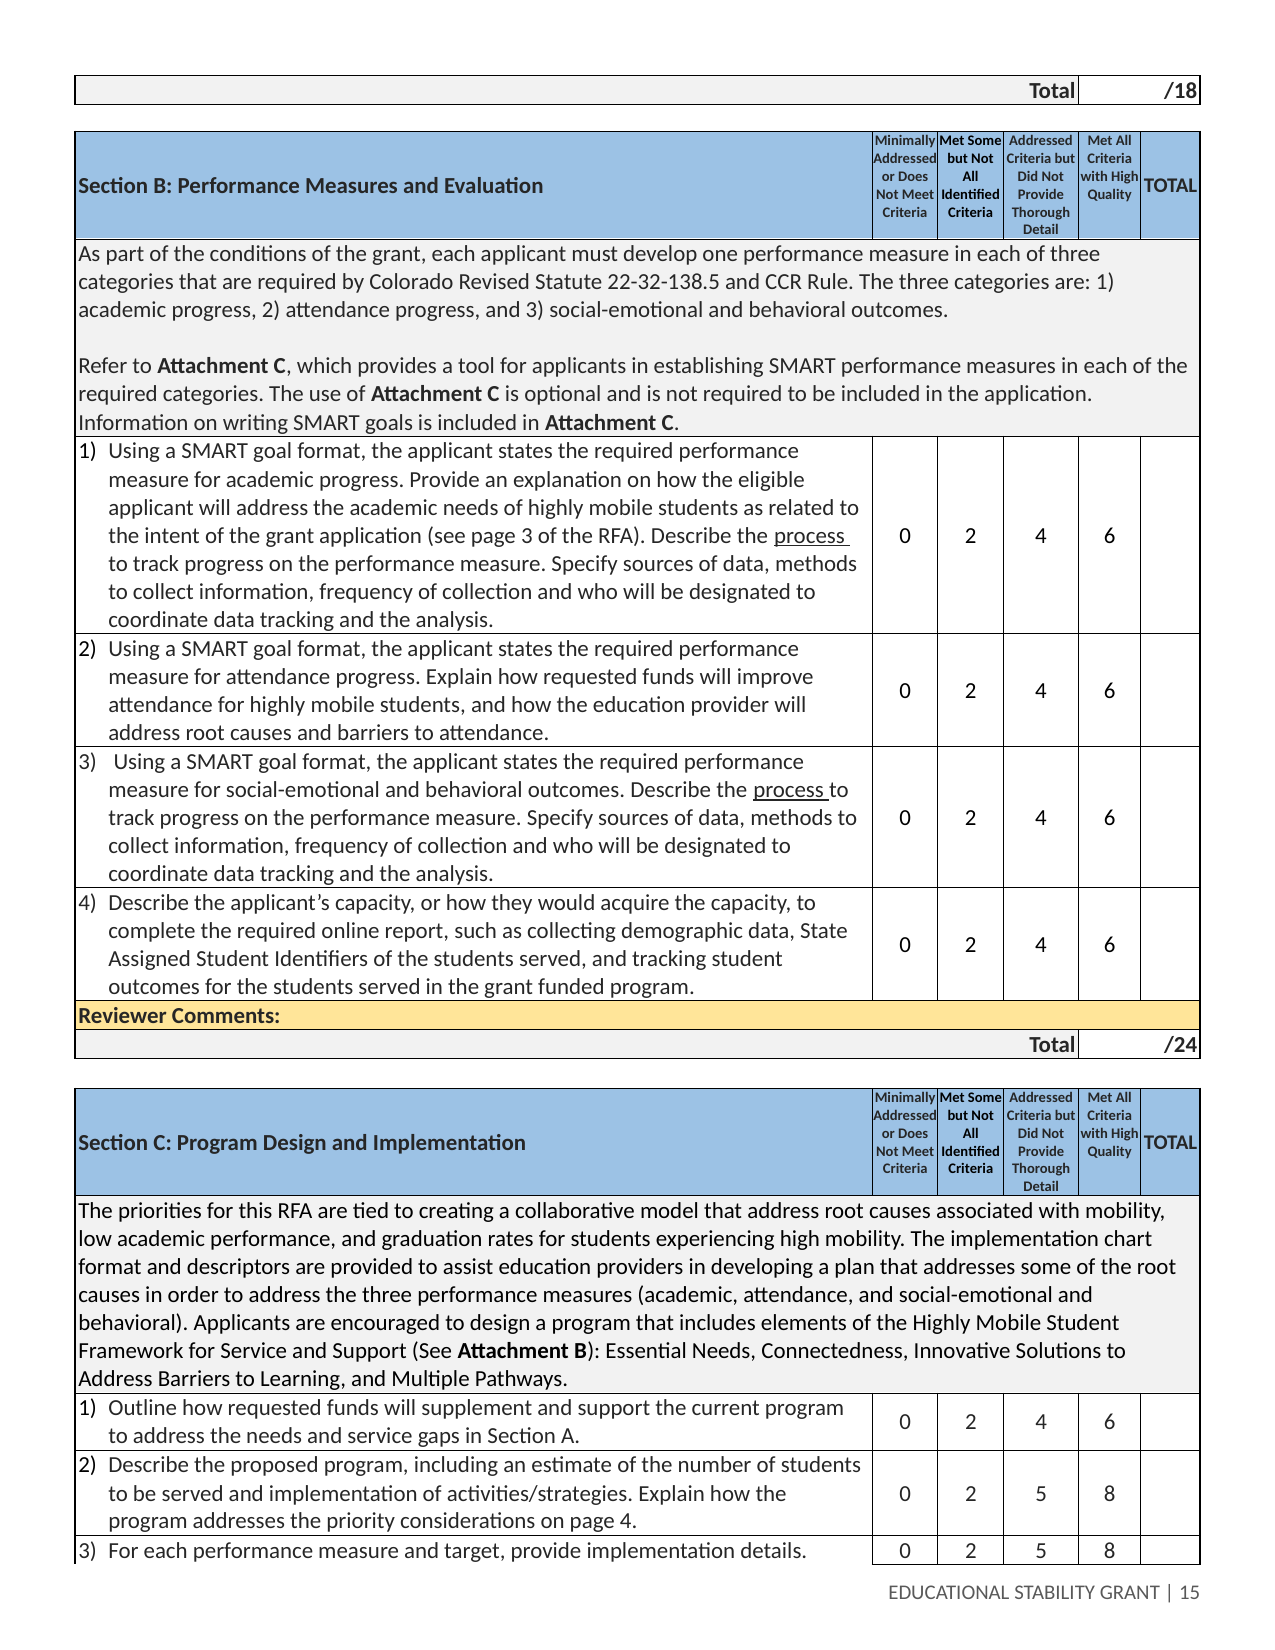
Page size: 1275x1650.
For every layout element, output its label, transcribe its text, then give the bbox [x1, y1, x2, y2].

table_cell 0 [873, 1536, 937, 1564]
table_cell /24 [1079, 1030, 1199, 1058]
table_cell 5 [1004, 1451, 1078, 1535]
table_cell Using a SMART goal format, the applicant states the required performance measure for academic progress. Provide an explanation on how the eligible applicant will address the academic needs of highly mobile students as related to the intent of the grant application (see page 3 of the RFA). Describe the process to track progress on the performance measure. Specify sources of data, methods to collect information, frequency of collection and who will be designated to coordinate data tracking and the analysis. [76, 437, 872, 633]
table_cell 2 [938, 1394, 1003, 1449]
table_cell Reviewer Comments: [76, 1001, 1199, 1029]
table_cell 6 [1079, 1394, 1140, 1449]
table_header Section B: Performance Measures and Evaluation [76, 132, 872, 238]
table_cell Using a SMART goal format, the applicant states the required performance measure for social-emotional and behavioral outcomes. Describe the process to track progress on the performance measure. Specify sources of data, methods to collect information, frequency of collection and who will be designated to coordinate data tracking and the analysis. [76, 747, 872, 887]
table_cell [1141, 888, 1199, 1000]
table_cell 0 [873, 1451, 937, 1535]
table_cell 6 [1079, 747, 1140, 887]
table_header Met Some but Not All Identified Criteria [938, 1089, 1003, 1195]
table_cell 5 [1004, 1536, 1078, 1564]
table_cell Describe the applicant’s capacity, or how they would acquire the capacity, to complete the required online report, such as collecting demographic data, State Assigned Student Identifiers of the students served, and tracking student outcomes for the students served in the grant funded program. [76, 888, 872, 1000]
table_header Minimally Addressed or Does Not Meet Criteria [873, 132, 937, 238]
table_cell Total [76, 76, 1078, 104]
table_cell 4 [1004, 888, 1078, 1000]
table_cell [1141, 1451, 1199, 1535]
table_cell [1141, 1536, 1199, 1564]
table_cell 8 [1079, 1536, 1140, 1564]
table_cell 2 [938, 1536, 1003, 1564]
table_cell [1141, 437, 1199, 633]
table_cell 0 [873, 437, 937, 633]
table_header Met All Criteria with High Quality [1079, 1089, 1140, 1195]
table_cell Using a SMART goal format, the applicant states the required performance measure for attendance progress. Explain how requested funds will improve attendance for highly mobile students, and how the education provider will address root causes and barriers to attendance. [76, 634, 872, 746]
table_cell 0 [873, 1394, 937, 1449]
table_cell Total [76, 1030, 1078, 1058]
table_cell 0 [873, 634, 937, 746]
table_cell [1141, 747, 1199, 887]
table_cell 2 [938, 437, 1003, 633]
table_cell 6 [1079, 437, 1140, 633]
table_header TOTAL [1141, 1089, 1199, 1195]
table_header Addressed Criteria but Did Not Provide Thorough Detail [1004, 132, 1078, 238]
table_cell 2 [938, 888, 1003, 1000]
table_header TOTAL [1141, 132, 1199, 238]
table_header Section C: Program Design and Implementation [76, 1089, 872, 1195]
table_cell Outline how requested funds will supplement and support the current program to address the needs and service gaps in Section A. [76, 1394, 872, 1449]
table_header Met Some but Not All Identified Criteria [938, 132, 1003, 238]
table_header Minimally Addressed or Does Not Meet Criteria [873, 1089, 937, 1195]
table_cell 0 [873, 888, 937, 1000]
table_cell 2 [938, 747, 1003, 887]
table_cell 4 [1004, 437, 1078, 633]
table_cell 4 [1004, 634, 1078, 746]
table_cell Describe the proposed program, including an estimate of the number of students to be served and implementation of activities/strategies. Explain how the program addresses the priority considerations on page 4. [76, 1451, 872, 1535]
table_cell [1141, 1394, 1199, 1449]
table_cell 6 [1079, 888, 1140, 1000]
table_cell 2 [938, 634, 1003, 746]
table_header Met All Criteria with High Quality [1079, 132, 1140, 238]
table_cell 4 [1004, 1394, 1078, 1449]
table_cell /18 [1079, 76, 1199, 104]
table_cell [1141, 634, 1199, 746]
table_cell As part of the conditions of the grant, each applicant must develop one performance measure in each of three categories that are required by Colorado Revised Statute 22-32-138.5 and CCR Rule. The three categories are: 1) academic progress, 2) attendance progress, and 3) social-emotional and behavioral outcomes. Refer to Attachment C, which provides a tool for applicants in establishing SMART performance measures in each of the required categories. The use of Attachment C is optional and is not required to be included in the application. Information on writing SMART goals is included in Attachment C. [76, 240, 1199, 436]
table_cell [76, 1536, 872, 1564]
table_cell 6 [1079, 634, 1140, 746]
table_cell The priorities for this RFA are tied to creating a collaborative model that address root causes associated with mobility, low academic performance, and graduation rates for students experiencing high mobility. The implementation chart format and descriptors are provided to assist education providers in developing a plan that addresses some of the root causes in order to address the three performance measures (academic, attendance, and social-emotional and behavioral). Applicants are encouraged to design a program that includes elements of the Highly Mobile Student Framework for Service and Support (See Attachment B): Essential Needs, Connectedness, Innovative Solutions to Address Barriers to Learning, and Multiple Pathways. [76, 1196, 1199, 1392]
table_cell 2 [938, 1451, 1003, 1535]
table_cell 0 [873, 747, 937, 887]
table_header Addressed Criteria but Did Not Provide Thorough Detail [1004, 1089, 1078, 1195]
table_cell 4 [1004, 747, 1078, 887]
table_cell 8 [1079, 1451, 1140, 1535]
